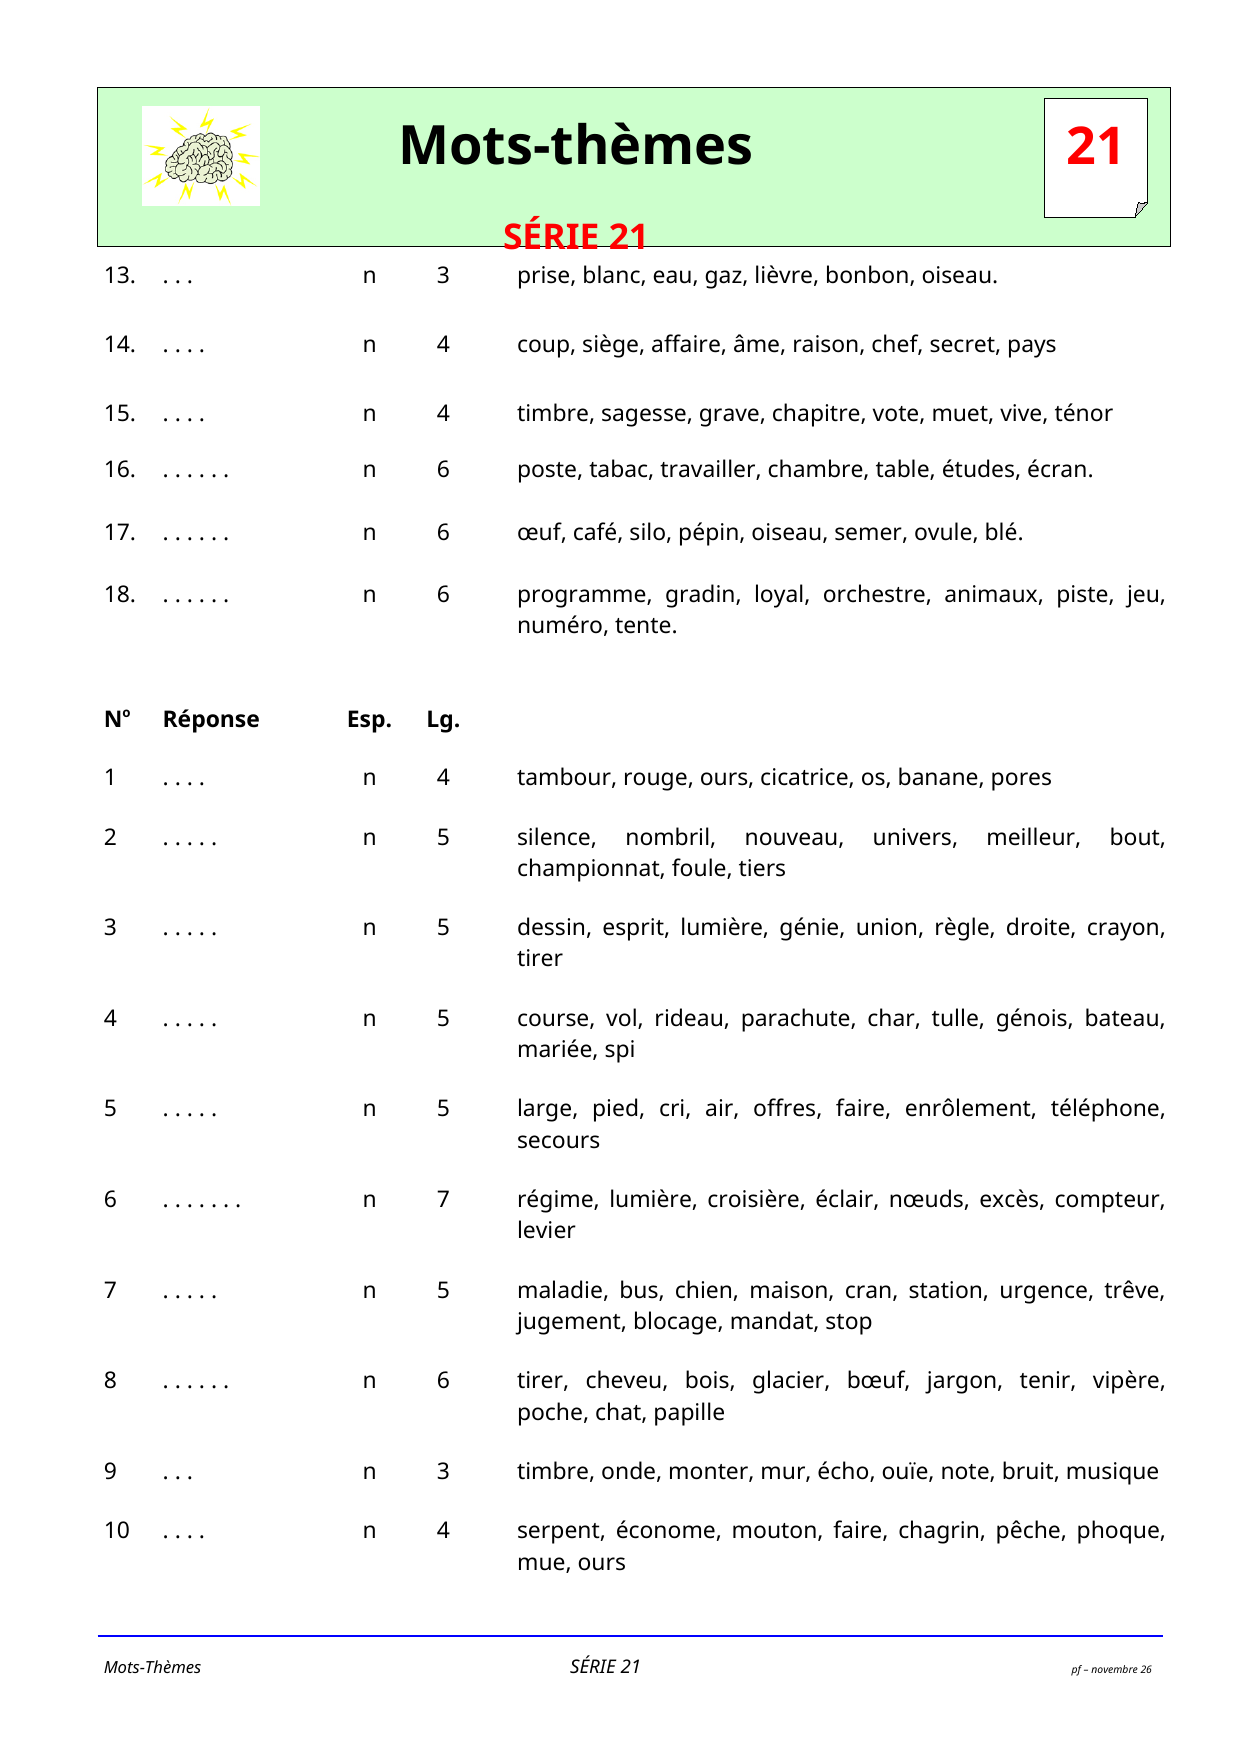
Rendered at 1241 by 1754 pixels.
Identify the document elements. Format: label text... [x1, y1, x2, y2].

text 5 . . . . . n 5 large, pied, cri, air, offres, faire, enrôlement, téléphone, secours [103, 1092, 1167, 1155]
text 10 . . . . n 4 serpent, économe, mouton, faire, chagrin, pêche, phoque, mue, ours [103, 1514, 1167, 1577]
picture [142, 106, 260, 206]
text 14. . . . . n 4 coup, siège, affaire, âme, raison, chef, secret, pays [103, 328, 1167, 359]
text 2 . . . . . n 5 silence, nombril, nouveau, univers, meilleur, bout, championnat, foule, tiers [103, 820, 1167, 883]
text 18. . . . . . . n 6 programme, gradin, loyal, orchestre, animaux, piste, jeu, numéro, tente. [103, 578, 1167, 641]
text No Réponse Esp. Lg. [103, 703, 1167, 734]
text 7 . . . . . n 5 maladie, bus, chien, maison, cran, station, urgence, trêve, jugement, blocage, mandat, stop [103, 1273, 1167, 1336]
text 13. . . . n 3 prise, blanc, eau, gaz, lièvre, bonbon, oiseau. [103, 259, 1167, 291]
text 16. . . . . . . n 6 poste, tabac, travailler, chambre, table, études, écran. [103, 453, 1167, 484]
text 1 . . . . n 4 tambour, rouge, ours, cicatrice, os, banane, pores [103, 761, 1167, 792]
text 15. . . . . n 4 timbre, sagesse, grave, chapitre, vote, muet, vive, ténor [103, 397, 1167, 428]
text 9 . . . n 3 timbre, onde, monter, mur, écho, ouïe, note, bruit, musique [103, 1455, 1167, 1486]
text 4 . . . . . n 5 course, vol, rideau, parachute, char, tulle, génois, bateau, mariée, spi [103, 1002, 1167, 1064]
text 6 . . . . . . . n 7 régime, lumière, croisière, éclair, nœuds, excès, compteur, levier [103, 1183, 1167, 1245]
text 8 . . . . . . n 6 tirer, cheveu, bois, glacier, bœuf, jargon, tenir, vipère, poche, chat, papille [103, 1364, 1167, 1427]
text 17. . . . . . . n 6 œuf, café, silo, pépin, oiseau, semer, ovule, blé. [103, 516, 1167, 547]
text 3 . . . . . n 5 dessin, esprit, lumière, génie, union, règle, droite, crayon, tirer [103, 911, 1167, 973]
